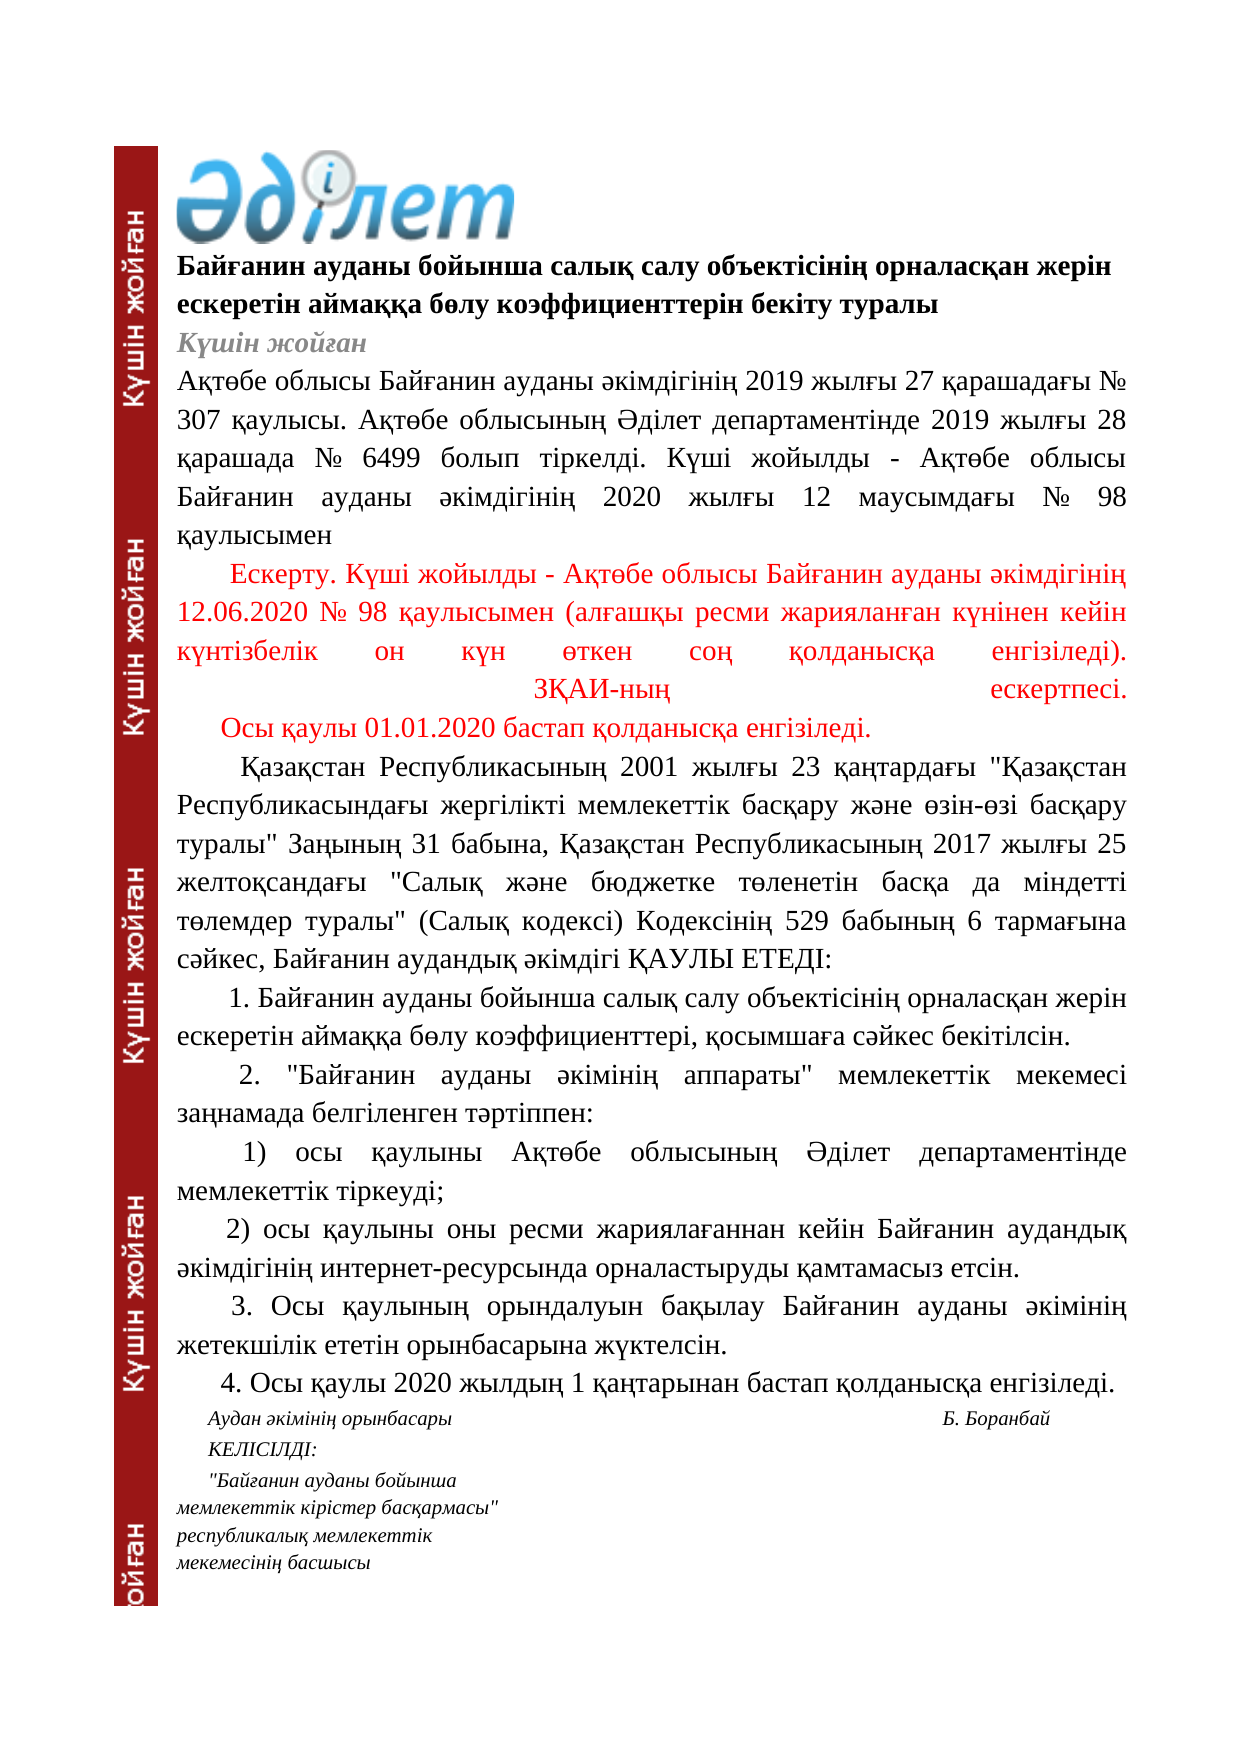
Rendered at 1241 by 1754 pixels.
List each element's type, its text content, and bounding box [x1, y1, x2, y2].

picture [114, 320, 158, 325]
table_cell КЕЛІСІЛДІ: [101, 1435, 1240, 1466]
text Ескерту. Күші жойылды - Ақтөбе облысы Байғанин ауданы әкімдігінің 12.06.2020 № 98 қаулысымен (алғашқы ресми жарияланған күнінен кейін күнтізбелік он күн өткен соң қолданысқа енгізіледі). ЗҚАИ-ның ескертпесі. Осы қаулы 01.01.2020 бастап қолданысқа енгізіледі. [112, 556, 1128, 744]
text 2. "Байғанин ауданы әкімінің аппараты" мемлекеттік мекемесі заңнамада белгіленген тәртіппен: [112, 1057, 1128, 1129]
table_header Аудан әкімінің орынбасары [101, 1404, 941, 1435]
picture [114, 1399, 158, 1404]
picture [114, 551, 158, 556]
text 3. Осы қаулының орындалуын бақылау Байғанин ауданы әкімінің жетекшілік ететін орынбасарына жүктелсін. [112, 1288, 1128, 1360]
text Ақтөбе облысы Байғанин ауданы әкімдігінің 2019 жылғы 27 қарашадағы № 307 қаулысы. Ақтөбе облысының Әділет департаментінде 2019 жылғы 28 қарашада № 6499 болып тіркелді. Күші жойылды - Ақтөбе облысы Байғанин ауданы әкімдігінің 2020 жылғы 12 маусымдағы № 98 қаулысымен [112, 363, 1128, 551]
picture [114, 146, 158, 248]
text 1. Байғанин ауданы бойынша салық салу объектісінің орналасқан жерін ескеретін аймаққа бөлу коэффициенттері, қосымшаға сәйкес бекітілсін. [112, 980, 1128, 1052]
picture [114, 1283, 158, 1288]
picture [114, 975, 158, 980]
picture [114, 1052, 158, 1057]
picture [114, 744, 158, 749]
text Қазақстан Республикасының 2001 жылғы 23 қаңтардағы "Қазақстан Республикасындағы жергілікті мемлекеттік басқару және өзін-өзі басқару туралы" Заңының 31 бабына, Қазақстан Республикасының 2017 жылғы 25 желтоқсандағы "Салық және бюджетке төленетін басқа да міндетті төлемдер туралы" (Салық кодексі) Кодексінің 529 бабының 6 тармағына сәйкес, Байғанин аудандық әкімдігі ҚАУЛЫ ЕТЕДІ: [112, 749, 1128, 975]
picture [114, 358, 158, 363]
text 4. Осы қаулы 2020 жылдың 1 қаңтарынан бастап қолданысқа енгізіледі. [112, 1365, 1128, 1399]
picture [114, 1129, 158, 1134]
picture [114, 1360, 158, 1365]
picture [176, 150, 515, 244]
table_header Б. Боранбай [941, 1404, 1240, 1435]
text 1) осы қаулыны Ақтөбе облысының Әділет департаментінде мемлекеттік тіркеуді; [112, 1134, 1128, 1206]
text Байғанин ауданы бойынша салық салу объектісінің орналасқан жерін ескеретін аймаққа бөлу коэффициенттерін бекіту туралы [112, 248, 1128, 320]
picture [114, 1206, 158, 1211]
table_cell "Байғанин ауданы бойынша мемлекеттік кірістер басқармасы" республикалық мемлекеттік мекемесінің басшысы [101, 1466, 1240, 1580]
text 2) осы қаулыны оны ресми жариялағаннан кейін Байғанин аудандық әкімдігінің интернет-ресурсында орналастыруды қамтамасыз етсін. [112, 1211, 1128, 1283]
text Күшін жойған [112, 325, 1128, 358]
picture [114, 1580, 158, 1606]
